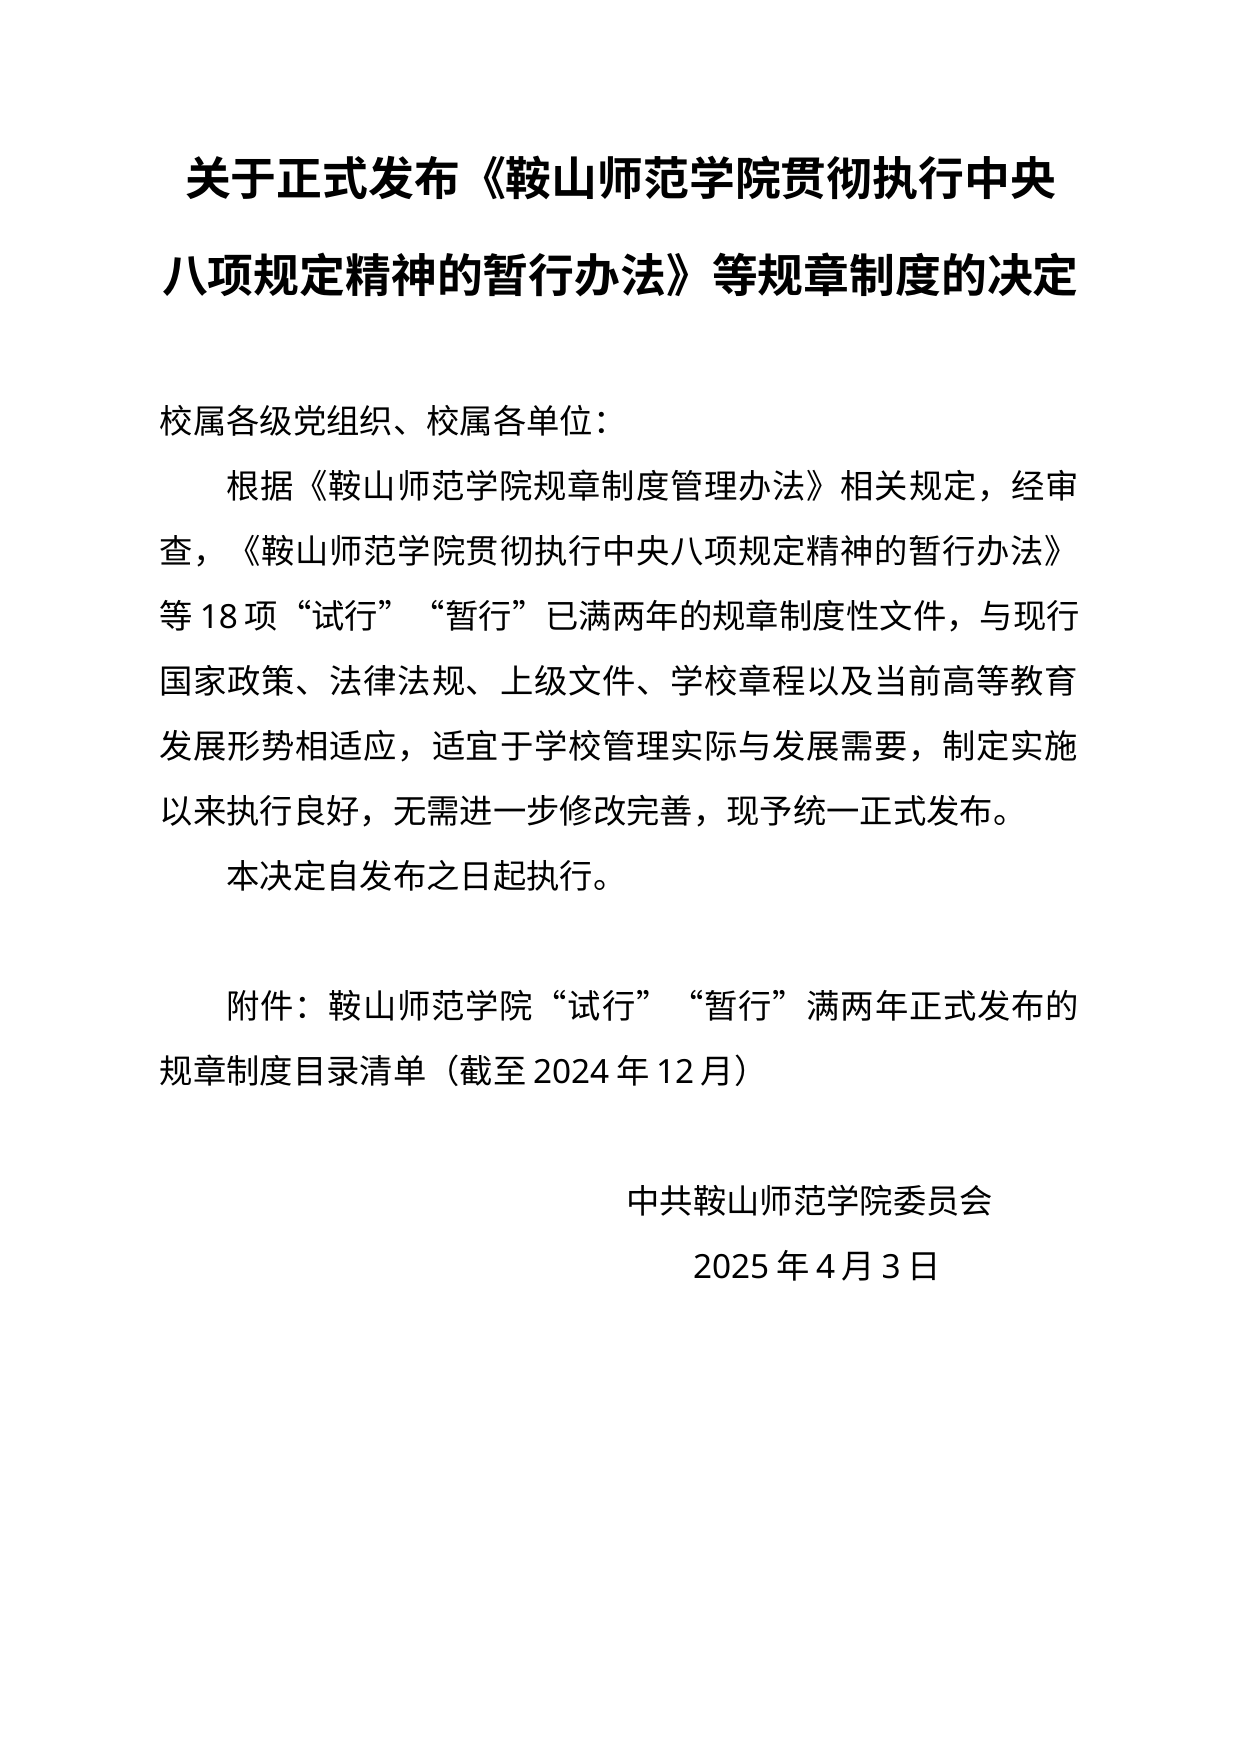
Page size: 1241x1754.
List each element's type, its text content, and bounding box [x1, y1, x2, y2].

text 中共鞍山师范学院委员会 [159, 1166, 1081, 1231]
text 2025年4月3日 [159, 1231, 1081, 1296]
text 根据《鞍山师范学院规章制度管理办法》相关规定，经审查，《鞍山师范学院贯彻执行中央八项规定精神的暂行办法》等18项“试行”“暂行”已满两年的规章制度性文件，与现行国家政策、法律法规、上级文件、学校章程以及当前高等教育发展形势相适应，适宜于学校管理实际与发展需要，制定实施以来执行良好，无需进一步修改完善，现予统一正式发布。 [159, 451, 1081, 841]
text 校属各级党组织、校属各单位： [159, 386, 1081, 451]
text 八项规定精神的暂行办法》等规章制度的决定 [159, 224, 1081, 321]
text 本决定自发布之日起执行。 [159, 841, 1081, 906]
text 附件：鞍山师范学院“试行”“暂行”满两年正式发布的规章制度目录清单（截至2024年12月） [159, 971, 1081, 1101]
text 关于正式发布《鞍山师范学院贯彻执行中央 [159, 126, 1081, 224]
